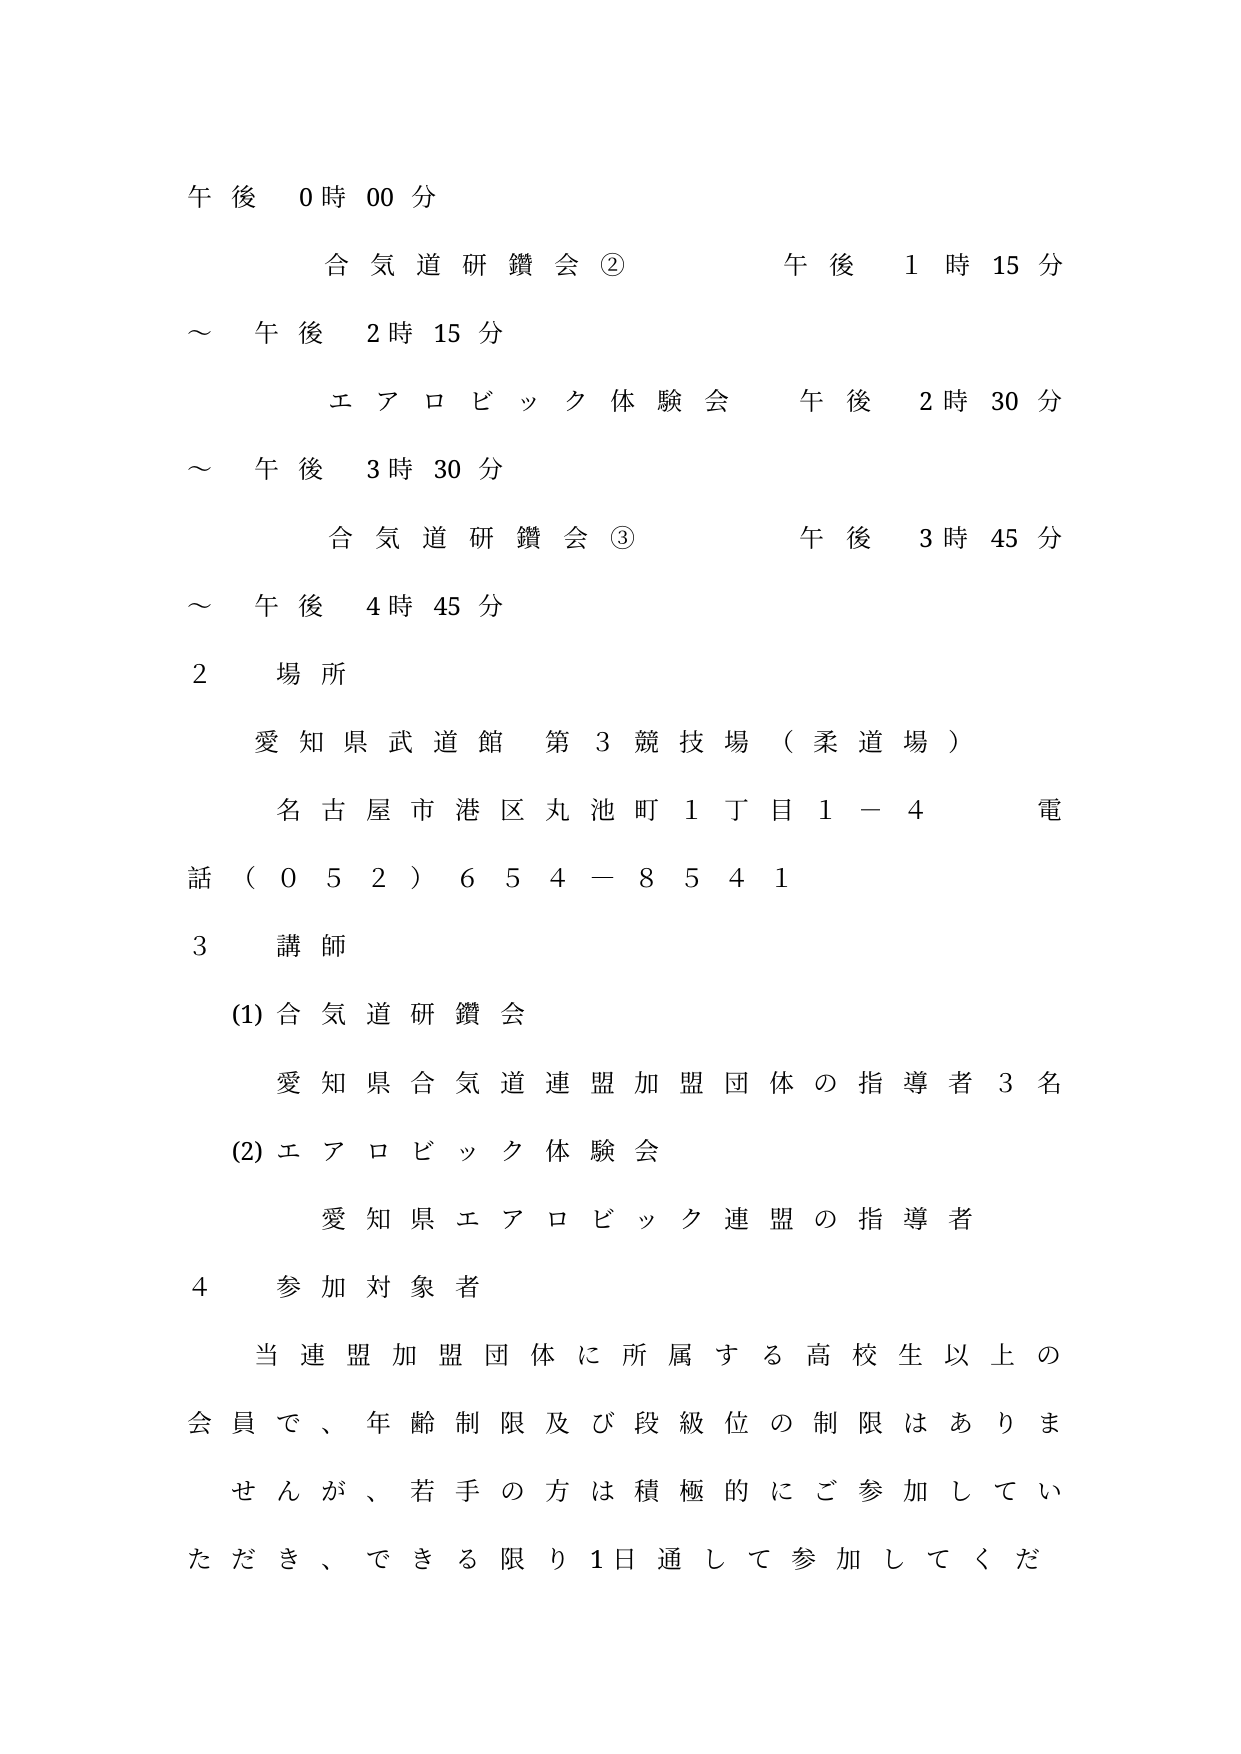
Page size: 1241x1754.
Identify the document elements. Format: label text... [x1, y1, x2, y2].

text (2) エアロビック体験会 [209, 1115, 1083, 1183]
text 愛知県合気道連盟加盟団体の指導者３名 [209, 1047, 1083, 1115]
text 当連盟加盟団体に所属する高校生以上の会員で、年齢制限及び段級位の制限はありま [187, 1320, 1083, 1456]
text 愛知県エアロビック連盟の指導者 [209, 1183, 1083, 1252]
text 愛知県武道館 第３競技場（柔道場） [209, 707, 1083, 775]
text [187, 162, 1083, 230]
text エアロビック体験会 午後 2時30分 〜 午後 3時30分 [187, 366, 1083, 502]
text (1) 合気道研鑽会 [209, 979, 1083, 1047]
text ３ 講師 [187, 911, 1083, 979]
text 合気道研鑽会② 午後 １時15分 〜 午後 2時15分 [187, 230, 1083, 366]
text せんが、若手の方は積極的にご参加していただき、できる限り1日通して参加してくだ [187, 1456, 1083, 1592]
text ４ 参加対象者 [187, 1252, 1083, 1320]
text 名古屋市港区丸池町１丁目１－４ 電話（０５２）６５４―８５４１ [187, 775, 1083, 911]
text ２ 場所 [187, 638, 1083, 707]
text 合気道研鑽会③ 午後 3時45分 〜 午後 4時45分 [187, 502, 1083, 638]
